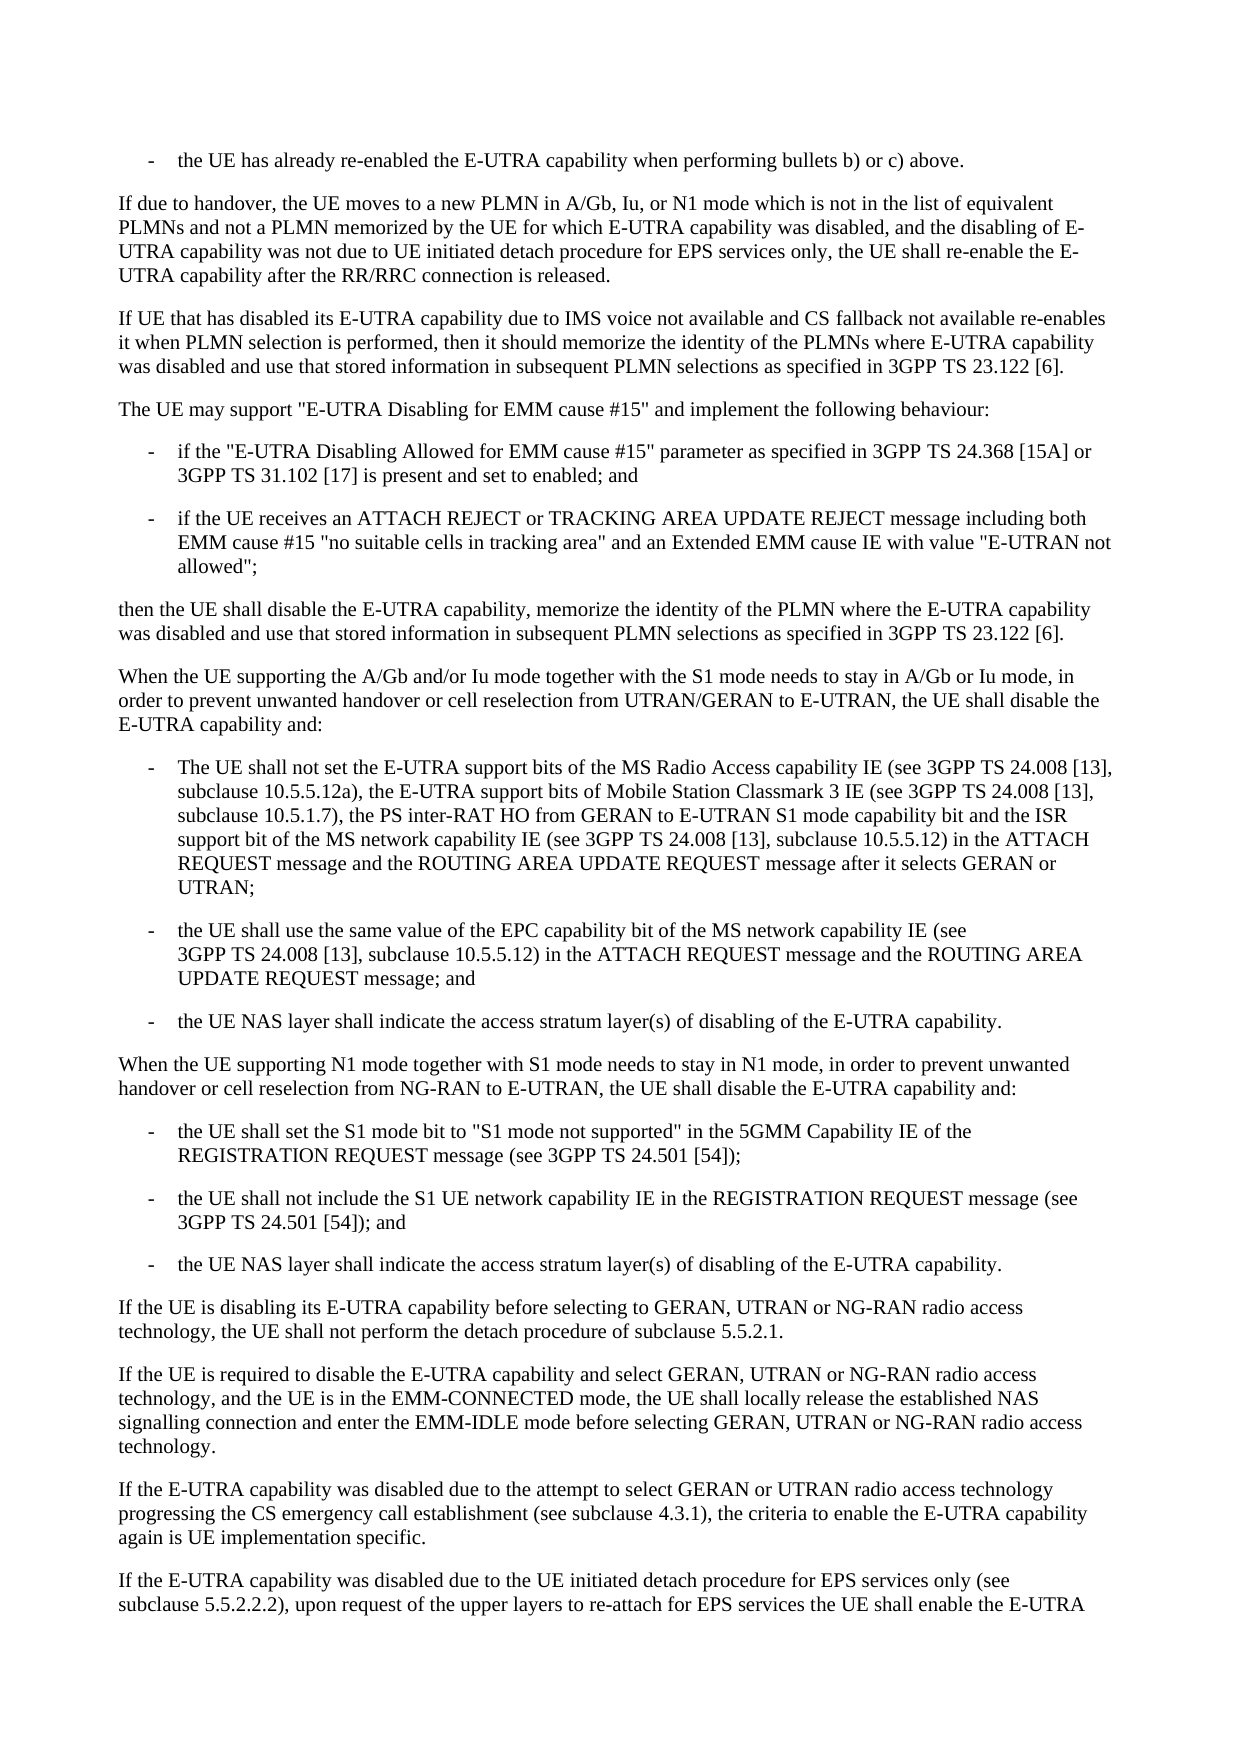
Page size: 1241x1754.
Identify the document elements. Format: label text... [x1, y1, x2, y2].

text The UE may support "E-UTRA Disabling for EMM cause #15" and implement the following behaviour: [118, 396, 1122, 421]
text - if the "E-UTRA Disabling Allowed for EMM cause #15" parameter as specified in 3GPP TS 24.368 [15A] or 3GPP TS 31.102 [17] is present and set to enabled; and [148, 439, 1122, 487]
text - the UE shall use the same value of the EPC capability bit of the MS network capability IE (see 3GPP TS 24.008 [13], subclause 10.5.5.12) in the ATTACH REQUEST message and the ROUTING AREA UPDATE REQUEST message; and [148, 918, 1122, 990]
text - if the UE receives an ATTACH REJECT or TRACKING AREA UPDATE REJECT message including both EMM cause #15 "no suitable cells in tracking area" and an Extended EMM cause IE with value "E-UTRAN not allowed"; [148, 506, 1122, 578]
text When the UE supporting the A/Gb and/or Iu mode together with the S1 mode needs to stay in A/Gb or Iu mode, in order to prevent unwanted handover or cell reselection from UTRAN/GERAN to E-UTRAN, the UE shall disable the E-UTRA capability and: [118, 664, 1122, 736]
text If the UE is disabling its E-UTRA capability before selecting to GERAN, UTRAN or NG-RAN radio access technology, the UE shall not perform the detach procedure of subclause 5.5.2.1. [118, 1295, 1122, 1343]
text If UE that has disabled its E-UTRA capability due to IMS voice not available and CS fallback not available re-enables it when PLMN selection is performed, then it should memorize the identity of the PLMNs where E-UTRA capability was disabled and use that stored information in subsequent PLMN selections as specified in 3GPP TS 23.122 [6]. [118, 306, 1122, 378]
text If the UE is required to disable the E-UTRA capability and select GERAN, UTRAN or NG-RAN radio access technology, and the UE is in the EMM-CONNECTED mode, the UE shall locally release the established NAS signalling connection and enter the EMM-IDLE mode before selecting GERAN, UTRAN or NG-RAN radio access technology. [118, 1362, 1122, 1458]
text - the UE shall set the S1 mode bit to "S1 mode not supported" in the 5GMM Capability IE of the REGISTRATION REQUEST message (see 3GPP TS 24.501 [54]); [148, 1119, 1122, 1167]
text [118, 1568, 1122, 1616]
text - the UE NAS layer shall indicate the access stratum layer(s) of disabling of the E-UTRA capability. [148, 1009, 1122, 1033]
text If the E-UTRA capability was disabled due to the attempt to select GERAN or UTRAN radio access technology progressing the CS emergency call establishment (see subclause 4.3.1), the criteria to enable the E-UTRA capability again is UE implementation specific. [118, 1477, 1122, 1549]
text - the UE has already re-enabled the E-UTRA capability when performing bullets b) or c) above. [148, 148, 1122, 172]
text - the UE shall not include the S1 UE network capability IE in the REGISTRATION REQUEST message (see 3GPP TS 24.501 [54]); and [148, 1186, 1122, 1234]
text then the UE shall disable the E-UTRA capability, memorize the identity of the PLMN where the E-UTRA capability was disabled and use that stored information in subsequent PLMN selections as specified in 3GPP TS 23.122 [6]. [118, 597, 1122, 645]
text If due to handover, the UE moves to a new PLMN in A/Gb, Iu, or N1 mode which is not in the list of equivalent PLMNs and not a PLMN memorized by the UE for which E-UTRA capability was disabled, and the disabling of E-UTRA capability was not due to UE initiated detach procedure for EPS services only, the UE shall re-enable the E-UTRA capability after the RR/RRC connection is released. [118, 191, 1122, 287]
text - The UE shall not set the E-UTRA support bits of the MS Radio Access capability IE (see 3GPP TS 24.008 [13], subclause 10.5.5.12a), the E-UTRA support bits of Mobile Station Classmark 3 IE (see 3GPP TS 24.008 [13], subclause 10.5.1.7), the PS inter-RAT HO from GERAN to E-UTRAN S1 mode capability bit and the ISR support bit of the MS network capability IE (see 3GPP TS 24.008 [13], subclause 10.5.5.12) in the ATTACH REQUEST message and the ROUTING AREA UPDATE REQUEST message after it selects GERAN or UTRAN; [148, 755, 1122, 899]
text - the UE NAS layer shall indicate the access stratum layer(s) of disabling of the E-UTRA capability. [148, 1252, 1122, 1276]
text When the UE supporting N1 mode together with S1 mode needs to stay in N1 mode, in order to prevent unwanted handover or cell reselection from NG-RAN to E-UTRAN, the UE shall disable the E-UTRA capability and: [118, 1052, 1122, 1100]
